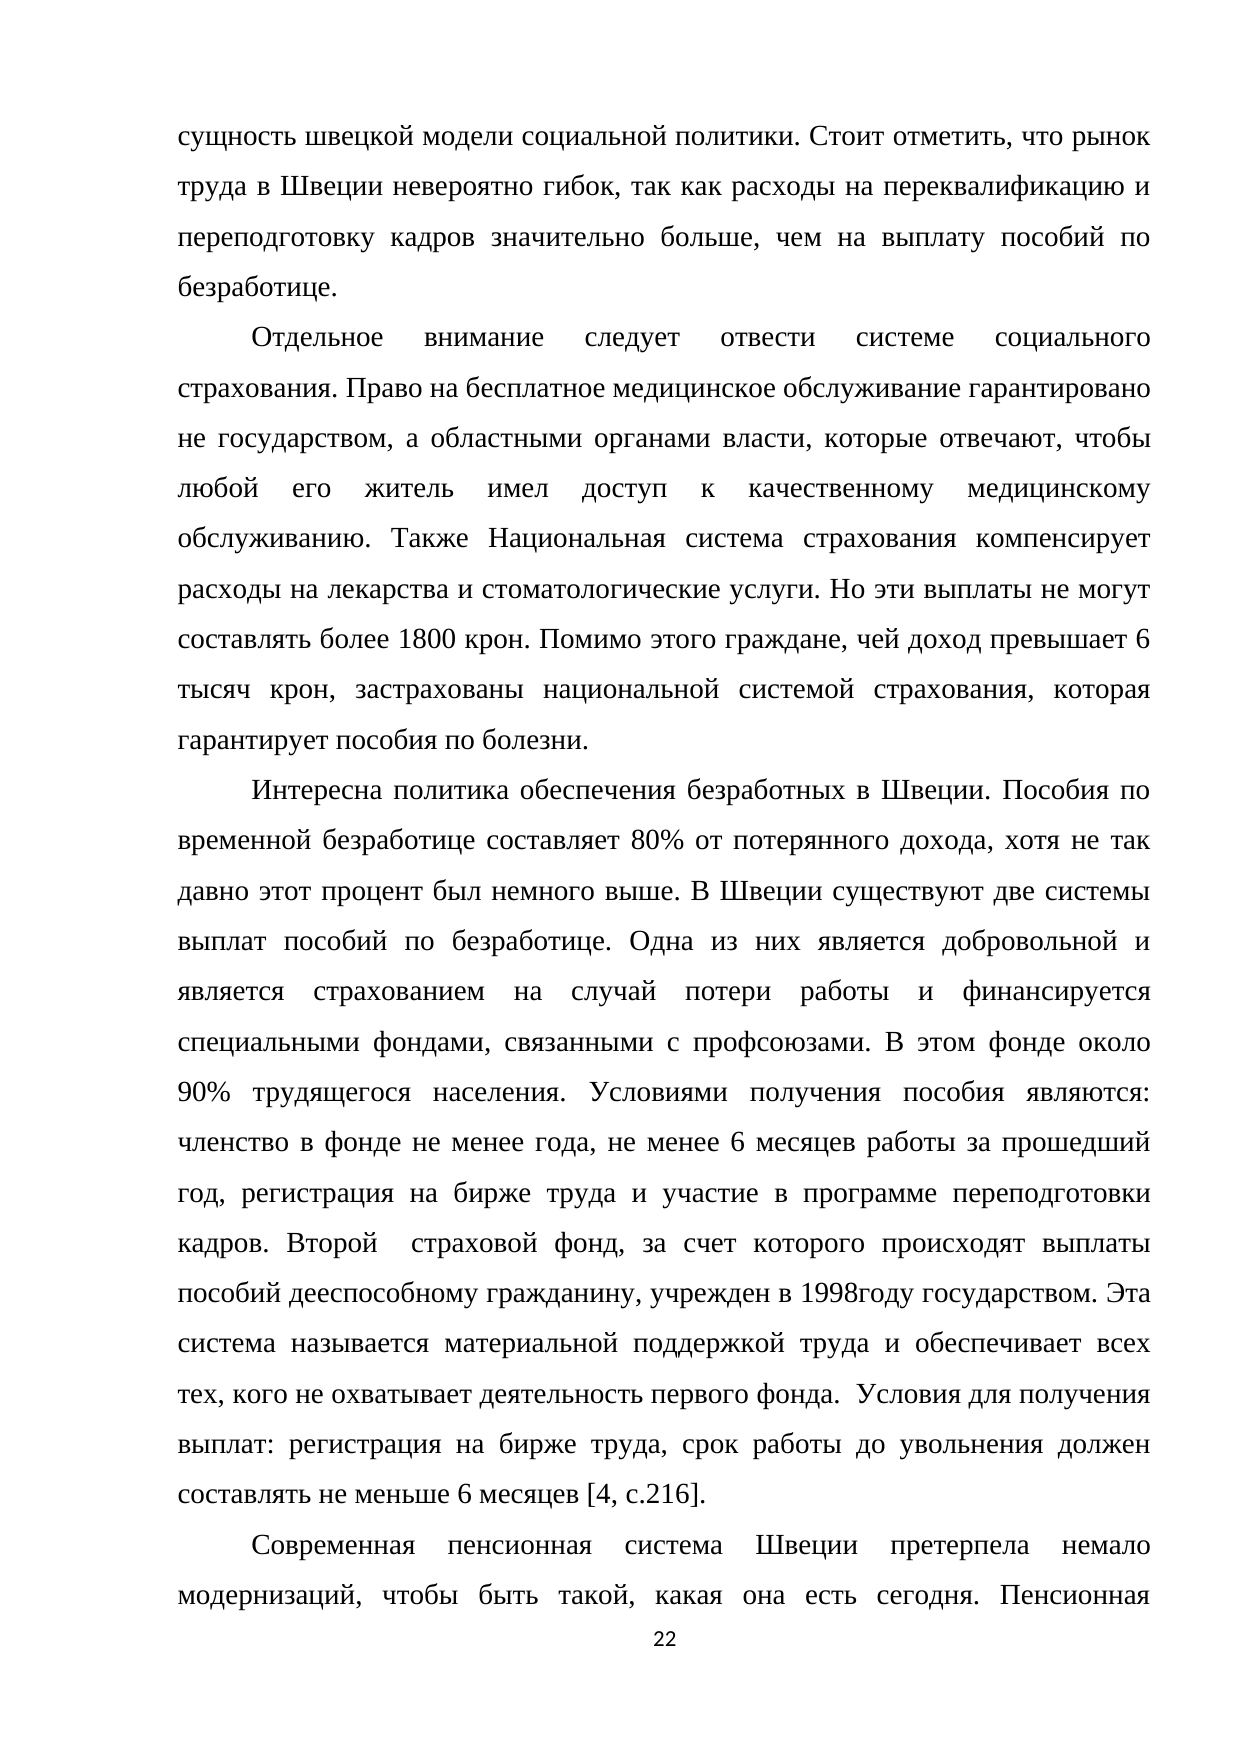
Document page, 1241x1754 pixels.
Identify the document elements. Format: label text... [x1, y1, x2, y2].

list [177, 1527, 1152, 1611]
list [177, 118, 1152, 303]
list Отдельное внимание следует отвести системе социального страхования. Право на бесплатное медицинское обслуживание гарантировано не государством, а областными органами власти, которые отвечают, чтобы любой его житель имел доступ к качественному медицинскому обслуживанию. Также Национальная система страхования компенсирует расходы на лекарства и стоматологические услуги. Но эти выплаты не могут составлять более 1800 крон. Помимо этого граждане, чей доход превышает 6 тысяч крон, застрахованы национальной системой страхования, которая гарантирует пособия по болезни. [177, 319, 1152, 755]
list Интересна политика обеспечения безработных в Швеции. Пособия по временной безработице составляет 80% от потерянного дохода, хотя не так давно этот процент был немного выше. В Швеции существуют две системы выплат пособий по безработице. Одна из них является добровольной и является страхованием на случай потери работы и финансируется специальными фондами, связанными с профсоюзами. В этом фонде около 90% трудящегося населения. Условиями получения пособия являются: членство в фонде не менее года, не менее 6 месяцев работы за прошедший год, регистрация на бирже труда и участие в программе переподготовки кадров. Второй страховой фонд, за счет которого происходят выплаты пособий дееспособному гражданину, учрежден в 1998году государством. Эта система называется материальной поддержкой труда и обеспечивает всех тех, кого не охватывает деятельность первого фонда. Условия для получения выплат: регистрация на бирже труда, срок работы до увольнения должен составлять не меньше 6 месяцев [4, c.216]. [177, 772, 1152, 1510]
